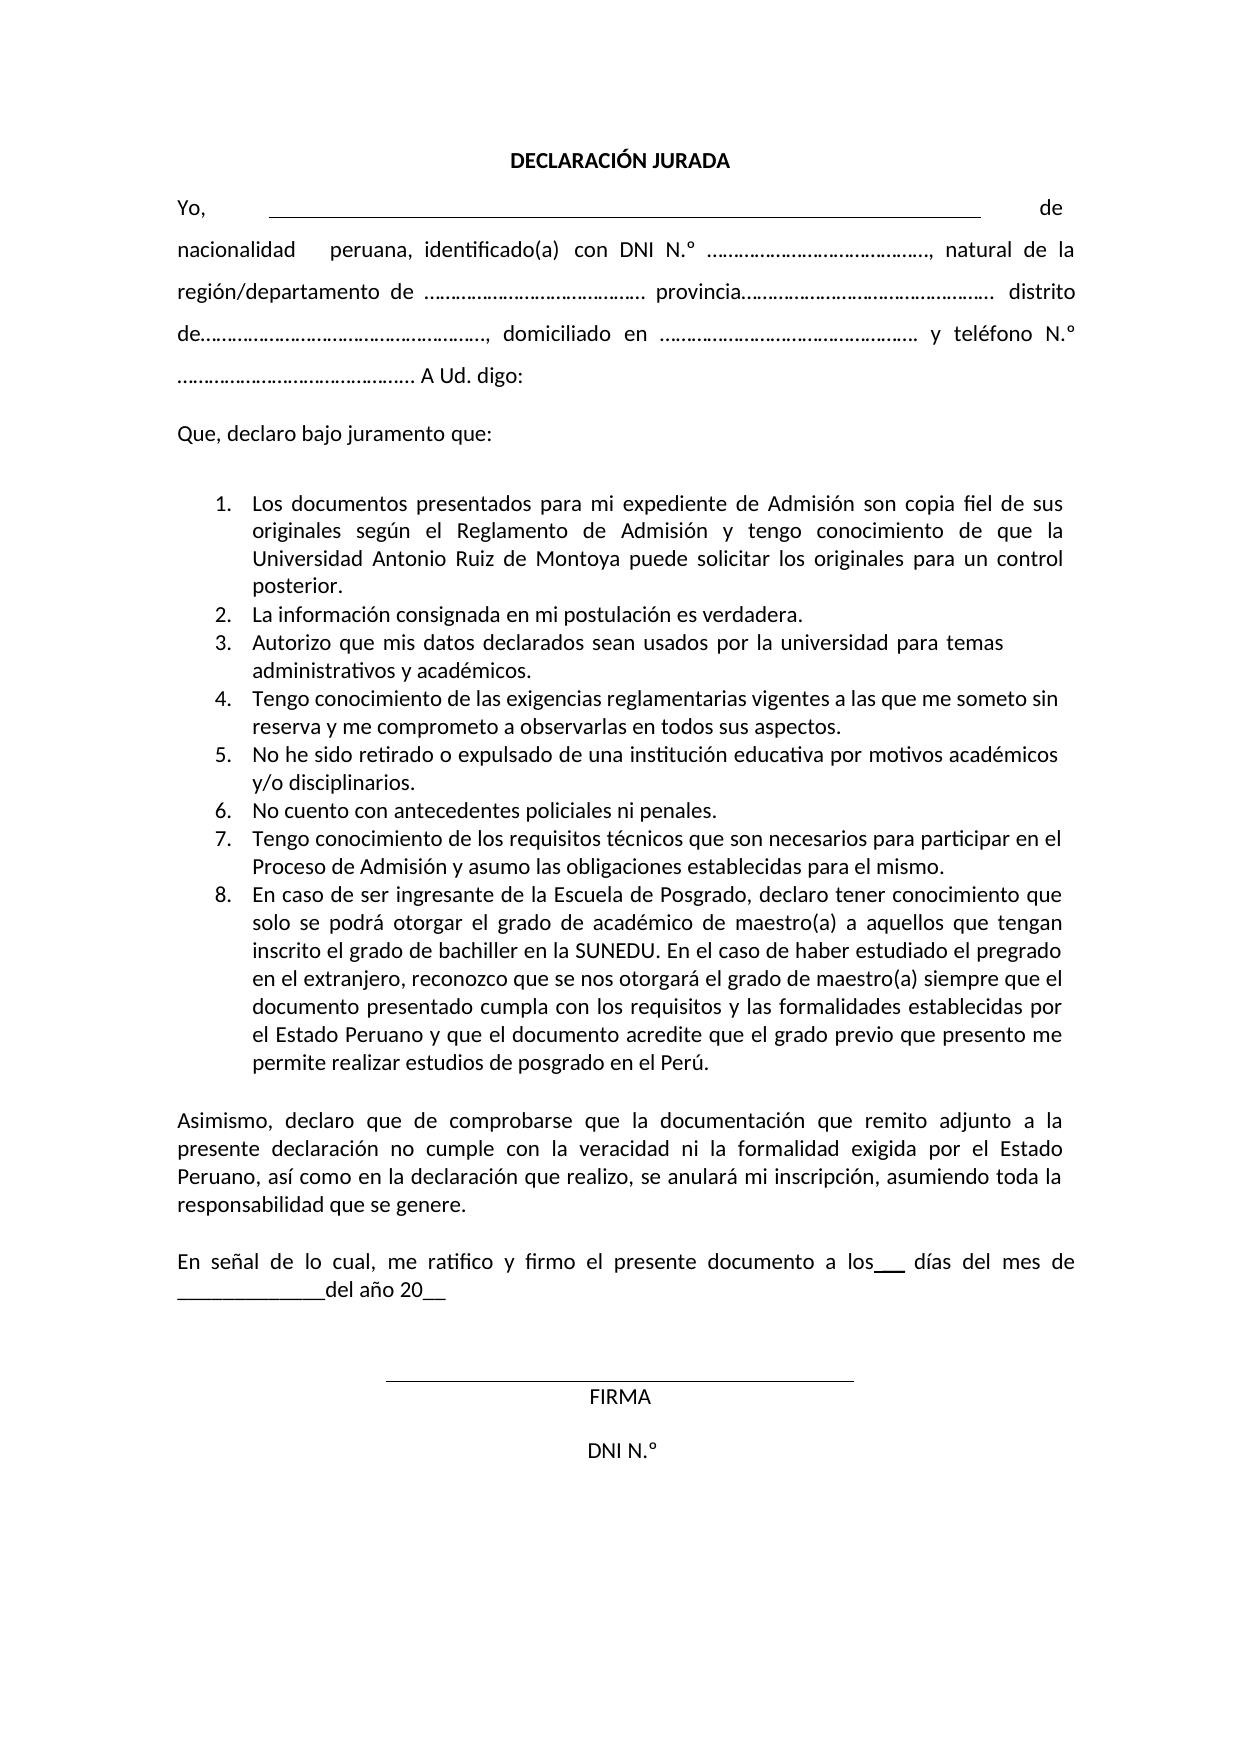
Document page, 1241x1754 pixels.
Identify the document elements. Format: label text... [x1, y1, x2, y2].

text Asimismo, declaro que de comprobarse que la documentación que remito adjunto a la presente declaración no cumple con la veracidad ni la formalidad exigida por el Estado Peruano, así como en la declaración que realizo, se anulará mi inscripción, asumiendo toda la responsabilidad que se genere. [177, 1106, 1063, 1218]
text Que, declaro bajo juramento que: [177, 419, 1076, 447]
text DNI N.º [169, 1436, 1076, 1464]
title DECLARACIÓN JURADA [164, 146, 1076, 174]
text FIRMA [165, 1377, 1076, 1409]
list La información consignada en mi postulación es verdadera. [214, 600, 1076, 628]
list En caso de ser ingresante de la Escuela de Posgrado, declaro tener conocimiento que solo se podrá otorgar el grado de académico de maestro(a) a aquellos que tengan inscrito el grado de bachiller en la SUNEDU. En el caso de haber estudiado el pregrado en el extranjero, reconozco que se nos otorgará el grado de maestro(a) siempre que el documento presentado cumpla con los requisitos y las formalidades establecidas por el Estado Peruano y que el documento acredite que el grado previo que presento me permite realizar estudios de posgrado en el Perú. [214, 880, 1064, 1076]
list Autorizo que mis datos declarados sean usados por la universidad para temas administrativos y académicos. [214, 628, 1063, 684]
text Yo, de nacionalidad peruana, identificado(a) con DNI N.º ……………………………………, natural de la región/departamento de …………………………………… provincia………………………………………… distrito de………………………………………………, domiciliado en …………………………………………. y teléfono N.º ……………………………………... A Ud. digo: [177, 193, 1076, 389]
list No he sido retirado o expulsado de una institución educativa por motivos académicos y/o disciplinarios. [214, 740, 1063, 796]
list Los documentos presentados para mi expediente de Admisión son copia fiel de sus originales según el Reglamento de Admisión y tengo conocimiento de que la Universidad Antonio Ruiz de Montoya puede solicitar los originales para un control posterior. [214, 489, 1064, 599]
list Tengo conocimiento de los requisitos técnicos que son necesarios para participar en el Proceso de Admisión y asumo las obligaciones establecidas para el mismo. [214, 824, 1063, 880]
list No cuento con antecedentes policiales ni penales. [214, 796, 1076, 824]
list Tengo conocimiento de las exigencias reglamentarias vigentes a las que me someto sin reserva y me comprometo a observarlas en todos sus aspectos. [214, 684, 1064, 740]
text En señal de lo cual, me ratifico y firmo el presente documento a los __ días del mes de _____________del año 20__ [177, 1247, 1076, 1303]
